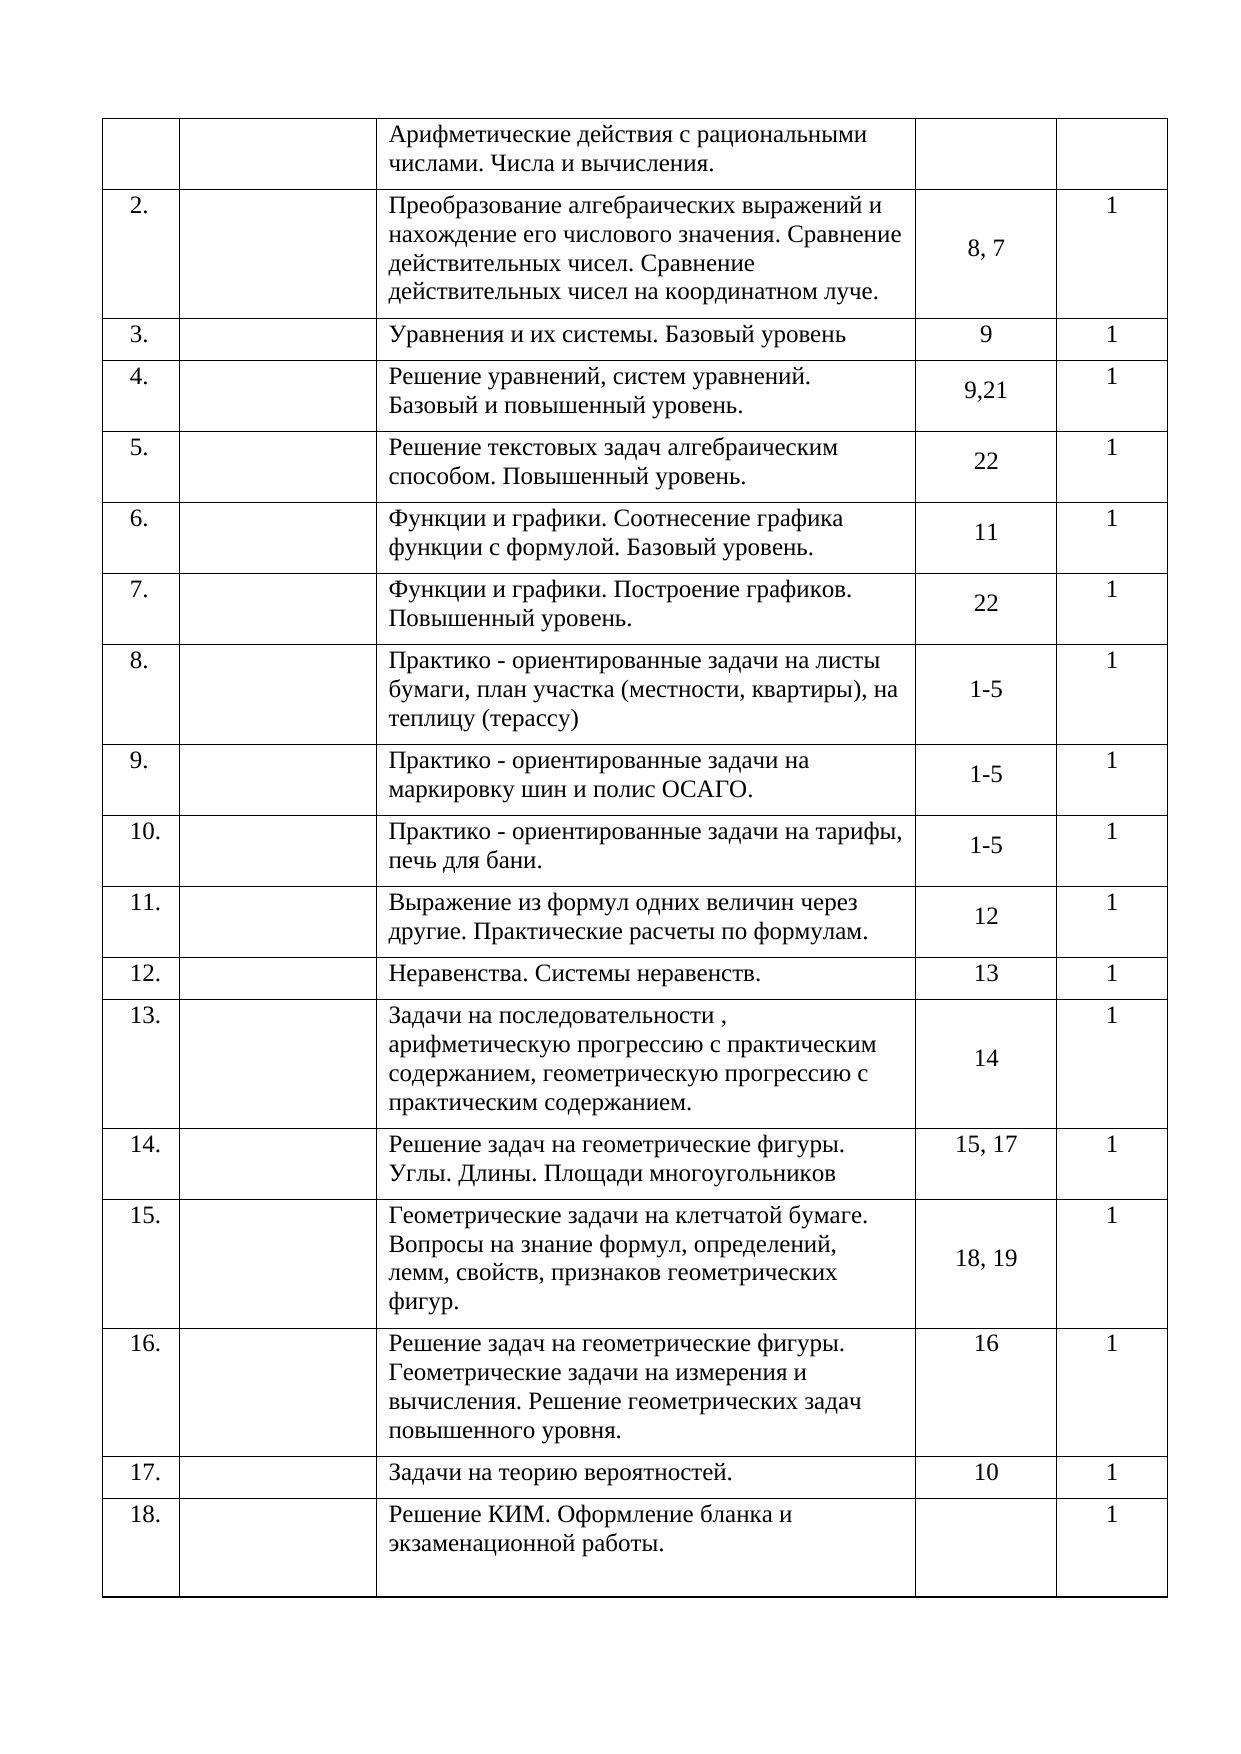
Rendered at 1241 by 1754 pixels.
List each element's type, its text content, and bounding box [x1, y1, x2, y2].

table_cell Решение уравнений, систем уравнений. Базовый и повышенный уровень. [377, 361, 915, 431]
table_cell [180, 1000, 376, 1128]
table_cell [103, 1200, 179, 1327]
table_cell [180, 190, 376, 318]
table_cell Функции и графики. Соотнесение графика функции с формулой. Базовый уровень. [377, 503, 915, 573]
table_cell 14 [916, 1000, 1056, 1128]
table_cell Решение КИМ. Оформление бланка и экзаменационной работы. [377, 1499, 915, 1596]
table_cell 1 [1057, 319, 1167, 360]
table_cell 16 [916, 1329, 1056, 1456]
table_cell [180, 958, 376, 999]
table_cell 1-5 [916, 745, 1056, 815]
table_cell [103, 1329, 179, 1456]
table_cell [916, 1499, 1056, 1596]
table_cell 1-5 [916, 645, 1056, 744]
table_cell [103, 958, 179, 999]
table_cell [103, 503, 179, 573]
table_cell [180, 745, 376, 815]
table_cell 15, 17 [916, 1129, 1056, 1199]
table_cell [103, 887, 179, 957]
table_cell Задачи на последовательности , арифметическую прогрессию с практическим содержанием, геометрическую прогрессию с практическим содержанием. [377, 1000, 915, 1128]
table_cell Практико - ориентированные задачи на маркировку шин и полис ОСАГО. [377, 745, 915, 815]
table_cell 12 [916, 887, 1056, 957]
table_cell 1 [1057, 361, 1167, 431]
table_cell [180, 1457, 376, 1498]
table_cell [180, 887, 376, 957]
table_cell [180, 432, 376, 502]
table_cell [180, 119, 376, 189]
table_cell 22 [916, 432, 1056, 502]
table_cell Практико - ориентированные задачи на тарифы, печь для бани. [377, 816, 915, 886]
table_cell 1 [1057, 645, 1167, 744]
table_cell Геометрические задачи на клетчатой бумаге. Вопросы на знание формул, определений, лемм, свойств, признаков геометрических фигур. [377, 1200, 915, 1327]
table_cell [180, 319, 376, 360]
table_cell [180, 361, 376, 431]
table_cell Уравнения и их системы. Базовый уровень [377, 319, 915, 360]
table_cell 1 [1057, 1129, 1167, 1199]
table_cell [103, 816, 179, 886]
table_cell 1 [1057, 190, 1167, 318]
table_cell [180, 816, 376, 886]
table_cell 1 [1057, 119, 1167, 189]
table_cell Задачи на теорию вероятностей. [377, 1457, 915, 1498]
table_cell 1 [1057, 816, 1167, 886]
table_cell Решение задач на геометрические фигуры. Углы. Длины. Площади многоугольников [377, 1129, 915, 1199]
table_cell [103, 361, 179, 431]
table_cell 1 [1057, 745, 1167, 815]
table_cell [103, 119, 179, 189]
table_cell 22 [916, 574, 1056, 644]
table_cell Неравенства. Системы неравенств. [377, 958, 915, 999]
table_cell [103, 574, 179, 644]
table_cell [103, 1457, 179, 1498]
table_cell 1 [1057, 1457, 1167, 1498]
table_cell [377, 119, 915, 189]
table_cell 9 [916, 319, 1056, 360]
table_cell [103, 745, 179, 815]
table_cell Решение задач на геометрические фигуры. Геометрические задачи на измерения и вычисления. Решение геометрических задач повышенного уровня. [377, 1329, 915, 1456]
table_cell [180, 1329, 376, 1456]
table_cell 1 [1057, 1329, 1167, 1456]
table_cell Функции и графики. Построение графиков. Повышенный уровень. [377, 574, 915, 644]
table_cell 6 [916, 119, 1056, 189]
table_cell 1 [1057, 958, 1167, 999]
table_cell 1-5 [916, 816, 1056, 886]
table_cell 8, 7 [916, 190, 1056, 318]
table_cell 13 [916, 958, 1056, 999]
table_cell 1 [1057, 432, 1167, 502]
table_cell [180, 574, 376, 644]
table_cell Практико - ориентированные задачи на листы бумаги, план участка (местности, квартиры), на теплицу (терассу) [377, 645, 915, 744]
table_cell [103, 432, 179, 502]
table_cell [103, 1129, 179, 1199]
table_cell [180, 1129, 376, 1199]
table_cell 18, 19 [916, 1200, 1056, 1327]
table_cell 10 [916, 1457, 1056, 1498]
table_cell [180, 1499, 376, 1596]
table_cell [180, 1200, 376, 1327]
table_cell [180, 645, 376, 744]
table_cell Преобразование алгебраических выражений и нахождение его числового значения. Сравнение действительных чисел. Сравнение действительных чисел на координатном луче. [377, 190, 915, 318]
table_cell [180, 503, 376, 573]
table_cell 1 [1057, 1200, 1167, 1327]
table_cell [103, 645, 179, 744]
table_cell 1 [1057, 574, 1167, 644]
table_cell 1 [1057, 1000, 1167, 1128]
table_cell 11 [916, 503, 1056, 573]
table_cell [103, 190, 179, 318]
table_cell 1 [1057, 887, 1167, 957]
table_cell 9,21 [916, 361, 1056, 431]
table_cell [103, 319, 179, 360]
table_cell [103, 1000, 179, 1128]
table_cell [103, 1499, 179, 1596]
table_cell Выражение из формул одних величин через другие. Практические расчеты по формулам. [377, 887, 915, 957]
table_cell Решение текстовых задач алгебраическим способом. Повышенный уровень. [377, 432, 915, 502]
table_cell 1 [1057, 503, 1167, 573]
table_cell 1 [1057, 1499, 1167, 1596]
